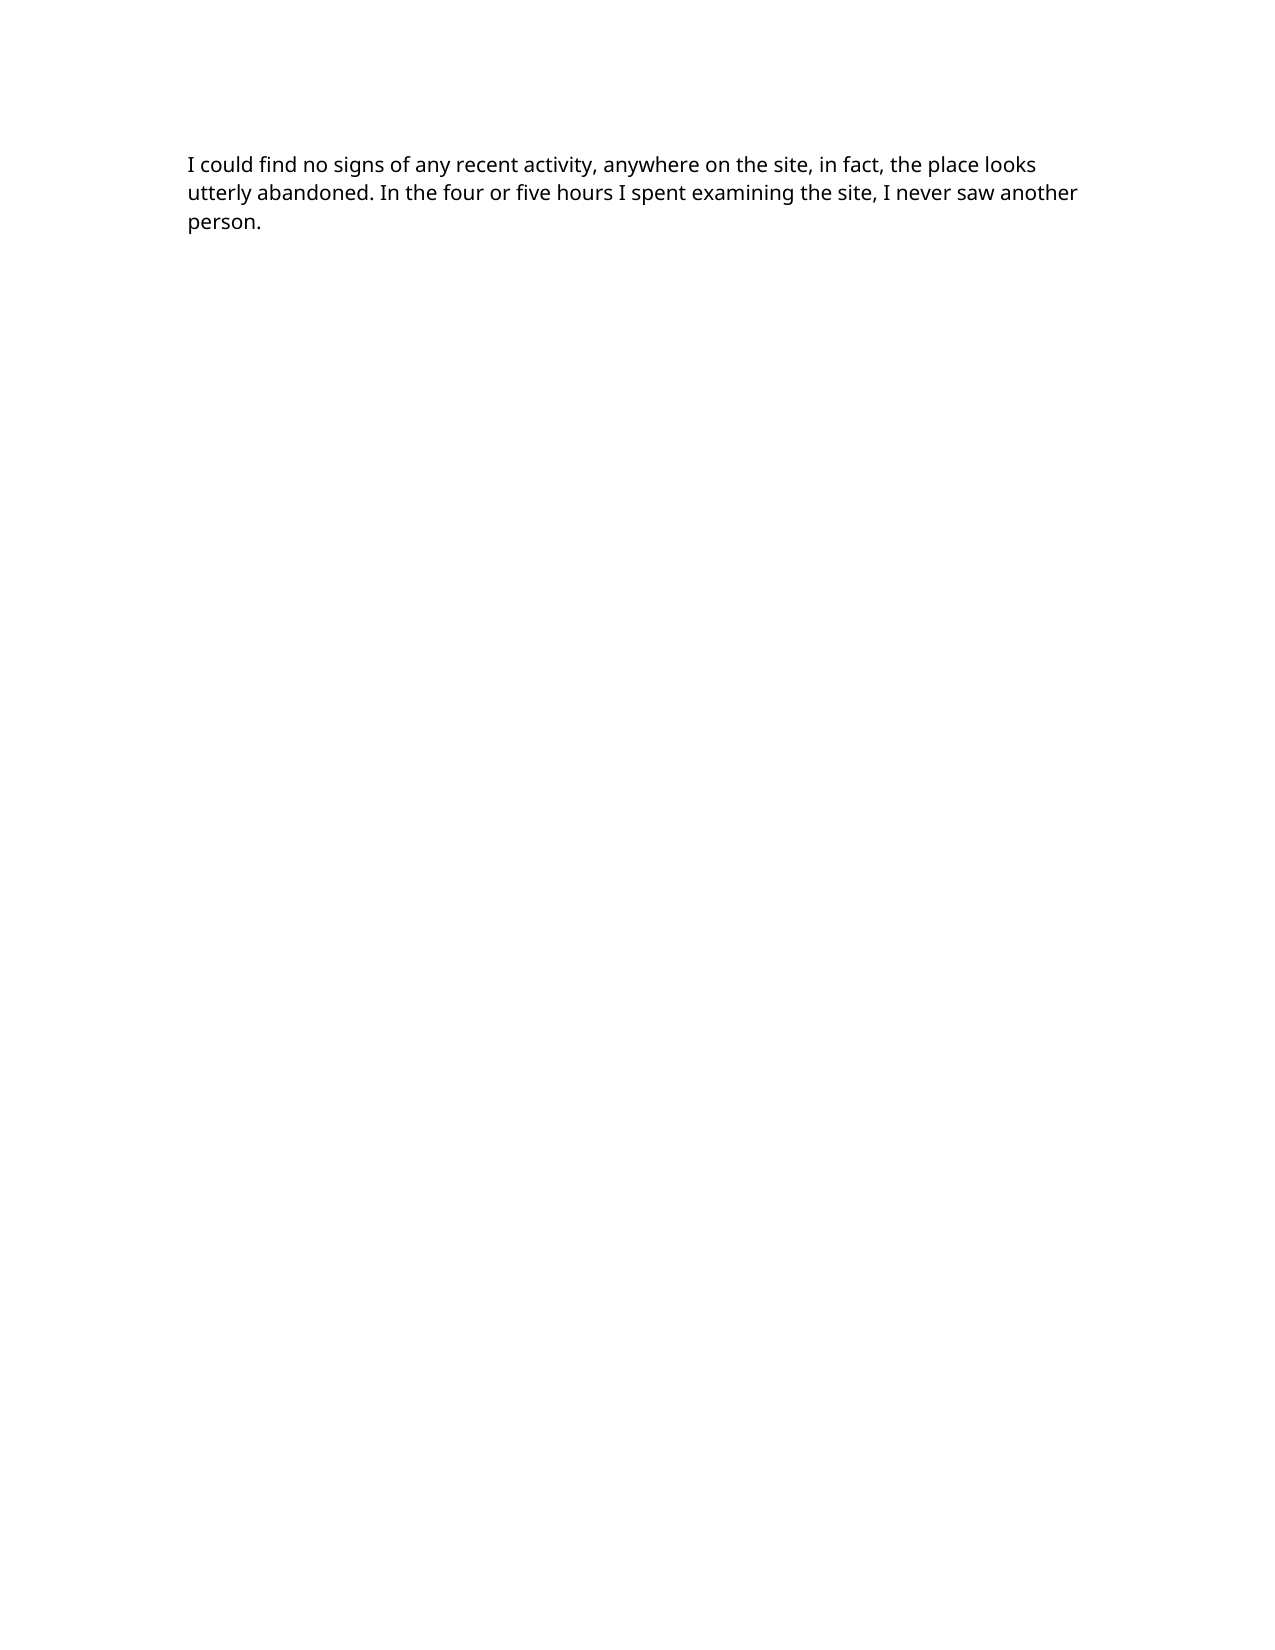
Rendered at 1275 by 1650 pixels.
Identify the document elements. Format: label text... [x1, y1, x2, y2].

text I could find no signs of any recent activity, anywhere on the site, in fact, the place looks utterly abandoned. In the four or five hours I spent examining the site, I never saw another person. [187, 150, 1087, 235]
